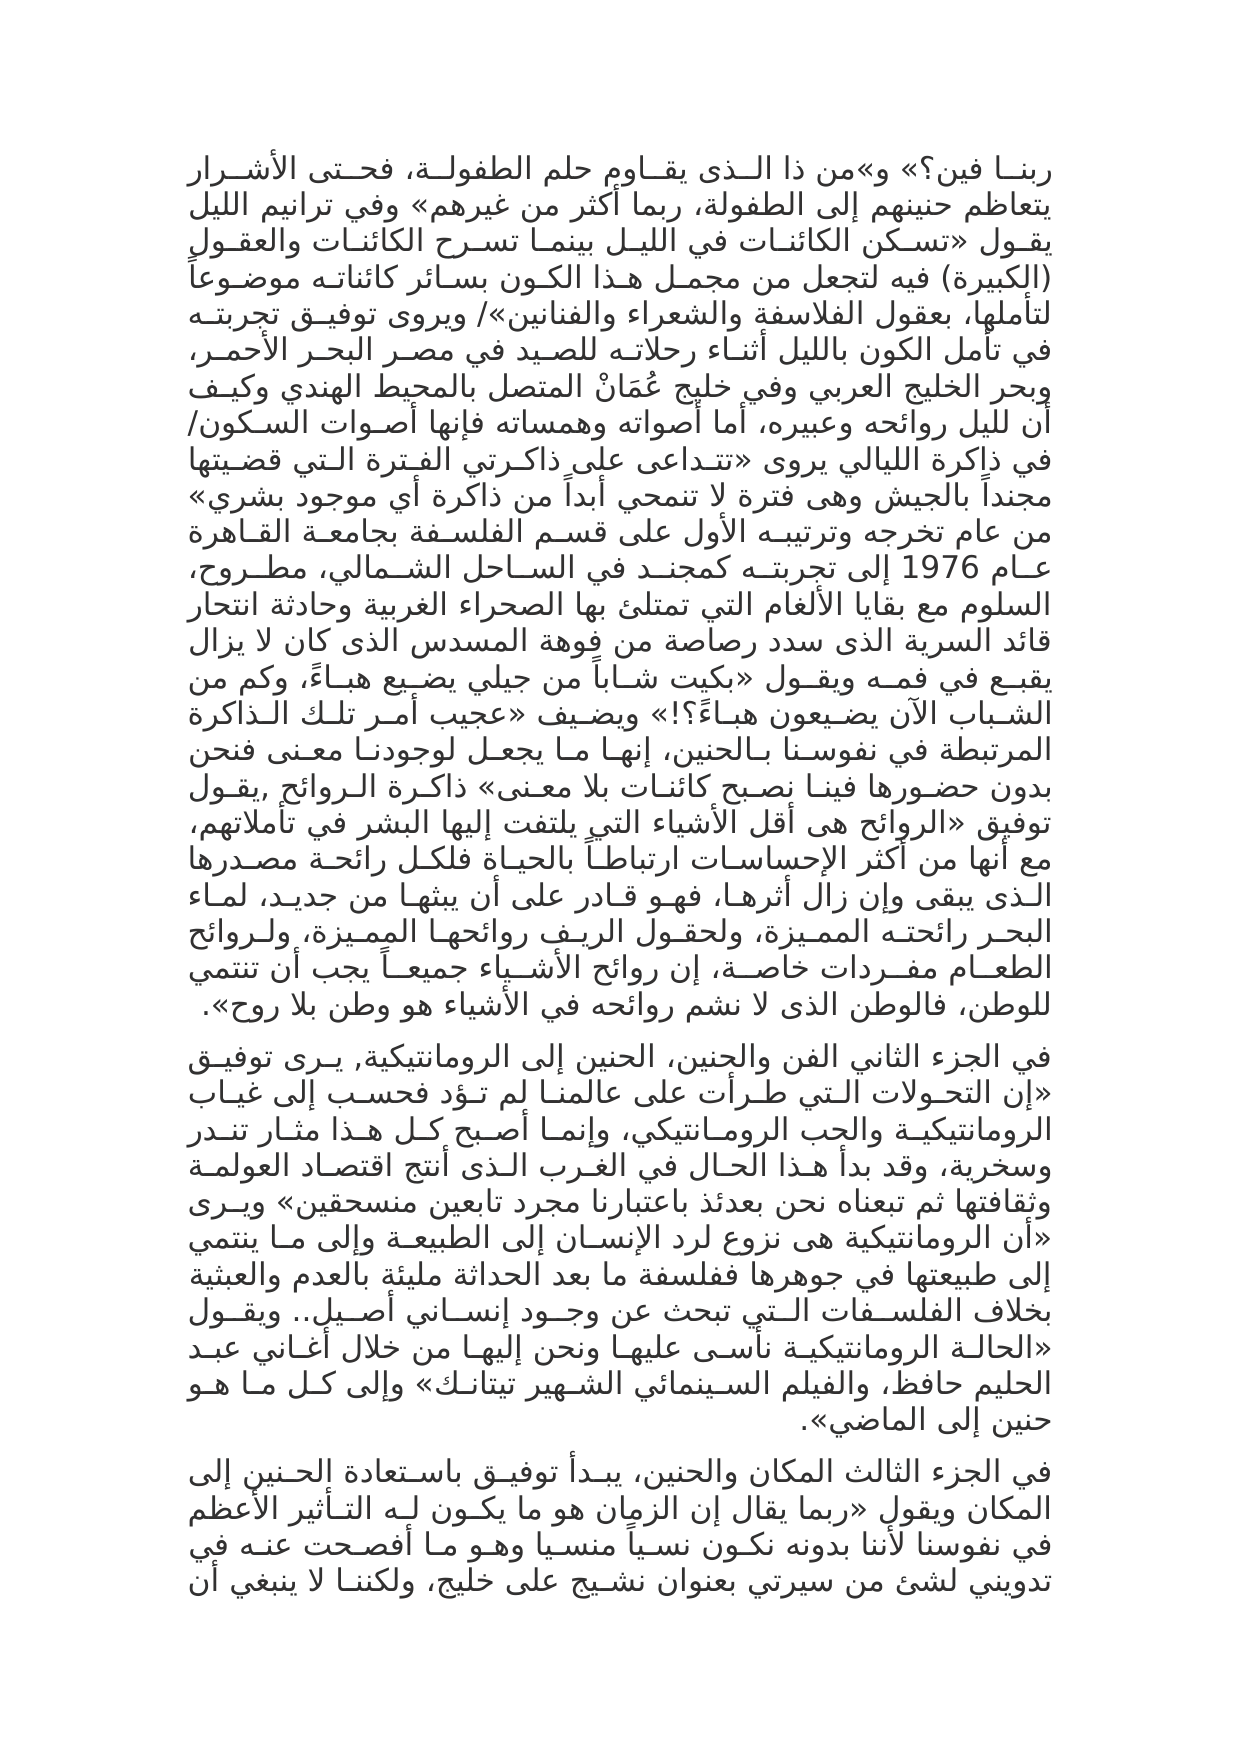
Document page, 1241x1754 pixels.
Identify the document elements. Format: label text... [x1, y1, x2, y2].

text في الجزء الثاني الفن والحنين، الحنين إلى الرومانتيكية, يرى توفيق «إن التحولات التي طرأت على عالمنا لم تؤد فحسب إلى غياب الرومانتيكية والحب الرومانتيكي، وإنما أصبح كل هذا مثار تندر وسخرية، وقد بدأ هذا الحال في الغرب الذى أنتج اقتصاد العولمة وثقافتها ثم تبعناه نحن بعدئذ باعتبارنا مجرد تابعين منسحقين» ويرى «أن الرومانتيكية هى نزوع لرد الإنسان إلى الطبيعة وإلى ما ينتمي إلى طبيعتها في جوهرها ففلسفة ما بعد الحداثة مليئة بالعدم والعبثية بخلاف الفلسفات التي تبحث عن وجود إنساني أصيل.. ويقول «الحالة الرومانتيكية نأسى عليها ونحن إليها من خلال أغاني عبد الحليم حافظ، والفيلم السينمائي الشهير تيتانك» وإلى كل ما هو حنين إلى الماضي». [187, 1038, 1053, 1438]
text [187, 150, 1053, 1022]
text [187, 1454, 1053, 1599]
